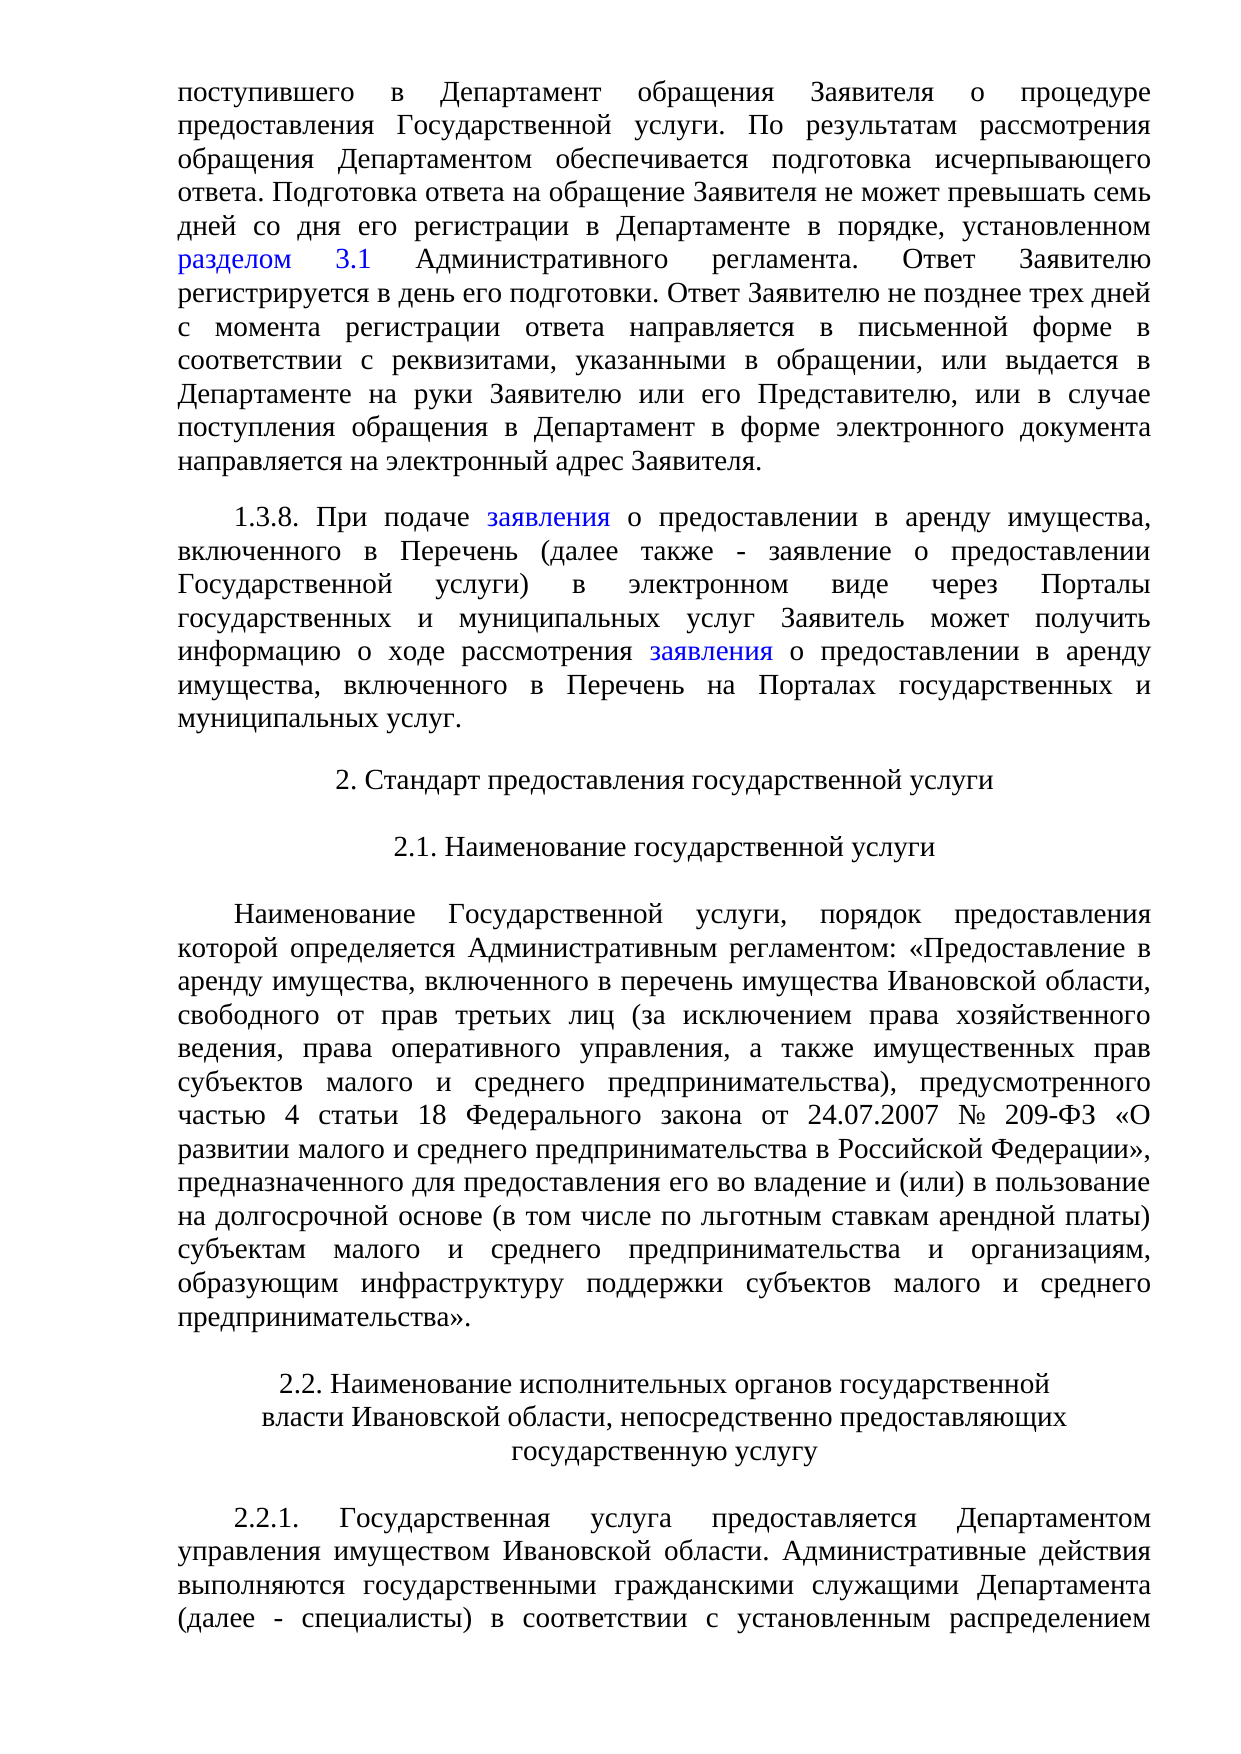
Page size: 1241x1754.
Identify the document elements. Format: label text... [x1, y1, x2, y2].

text власти Ивановской области, непосредственно предоставляющих [177, 1399, 1152, 1433]
text 2.1. Наименование государственной услуги [177, 829, 1152, 863]
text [177, 74, 1152, 476]
text Наименование Государственной услуги, порядок предоставления которой определяется Административным регламентом: «Предоставление в аренду имущества, включенного в перечень имущества Ивановской области, свободного от прав третьих лиц (за исключением права хозяйственного ведения, права оперативного управления, а также имущественных прав субъектов малого и среднего предпринимательства), предусмотренного частью 4 статьи 18 Федерального закона от 24.07.2007 № 209-ФЗ «О развитии малого и среднего предпринимательства в Российской Федерации», предназначенного для предоставления его во владение и (или) в пользование на долгосрочной основе (в том числе по льготным ставкам арендной платы) субъектам малого и среднего предпринимательства и организациям, образующим инфраструктуру поддержки субъектов малого и среднего предпринимательства». [177, 896, 1152, 1332]
text 2. Стандарт предоставления государственной услуги [177, 762, 1152, 796]
text 2.2. Наименование исполнительных органов государственной [177, 1366, 1152, 1399]
text 1.3.8. При подаче заявления о предоставлении в аренду имущества, включенного в Перечень (далее также - заявление о предоставлении Государственной услуги) в электронном виде через Порталы государственных и муниципальных услуг Заявитель может получить информацию о ходе рассмотрения заявления о предоставлении в аренду имущества, включенного в Перечень на Порталах государственных и муниципальных услуг. [177, 499, 1152, 734]
text государственную услугу [177, 1433, 1152, 1466]
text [177, 1500, 1152, 1634]
